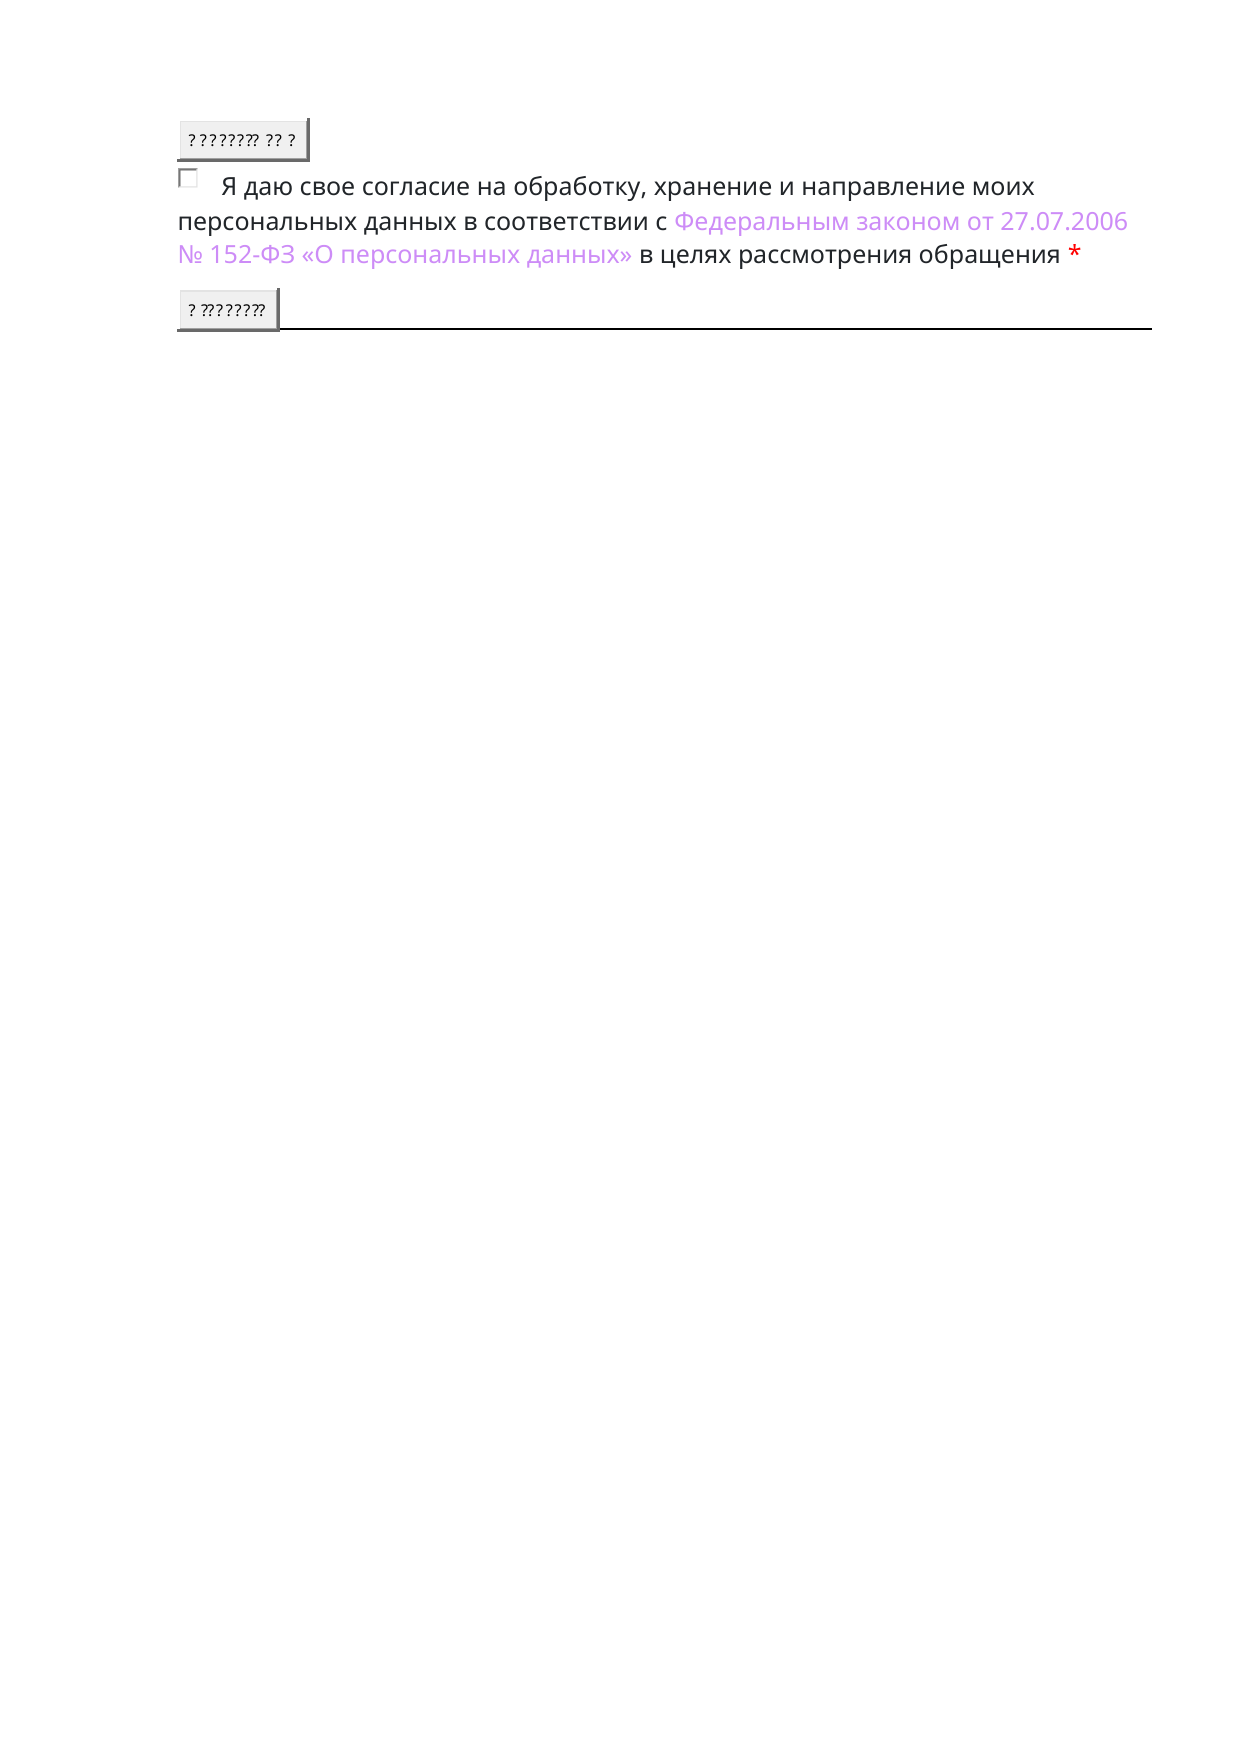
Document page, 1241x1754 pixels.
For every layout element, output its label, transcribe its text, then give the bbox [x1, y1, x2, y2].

text Я даю свое согласие на обработку, хранение и направление моих персональных данных в соответствии с Федеральным законом от 27.07.2006 № 152-ФЗ «О персональных данных» в целях рассмотрения обращения * [177, 162, 1152, 271]
